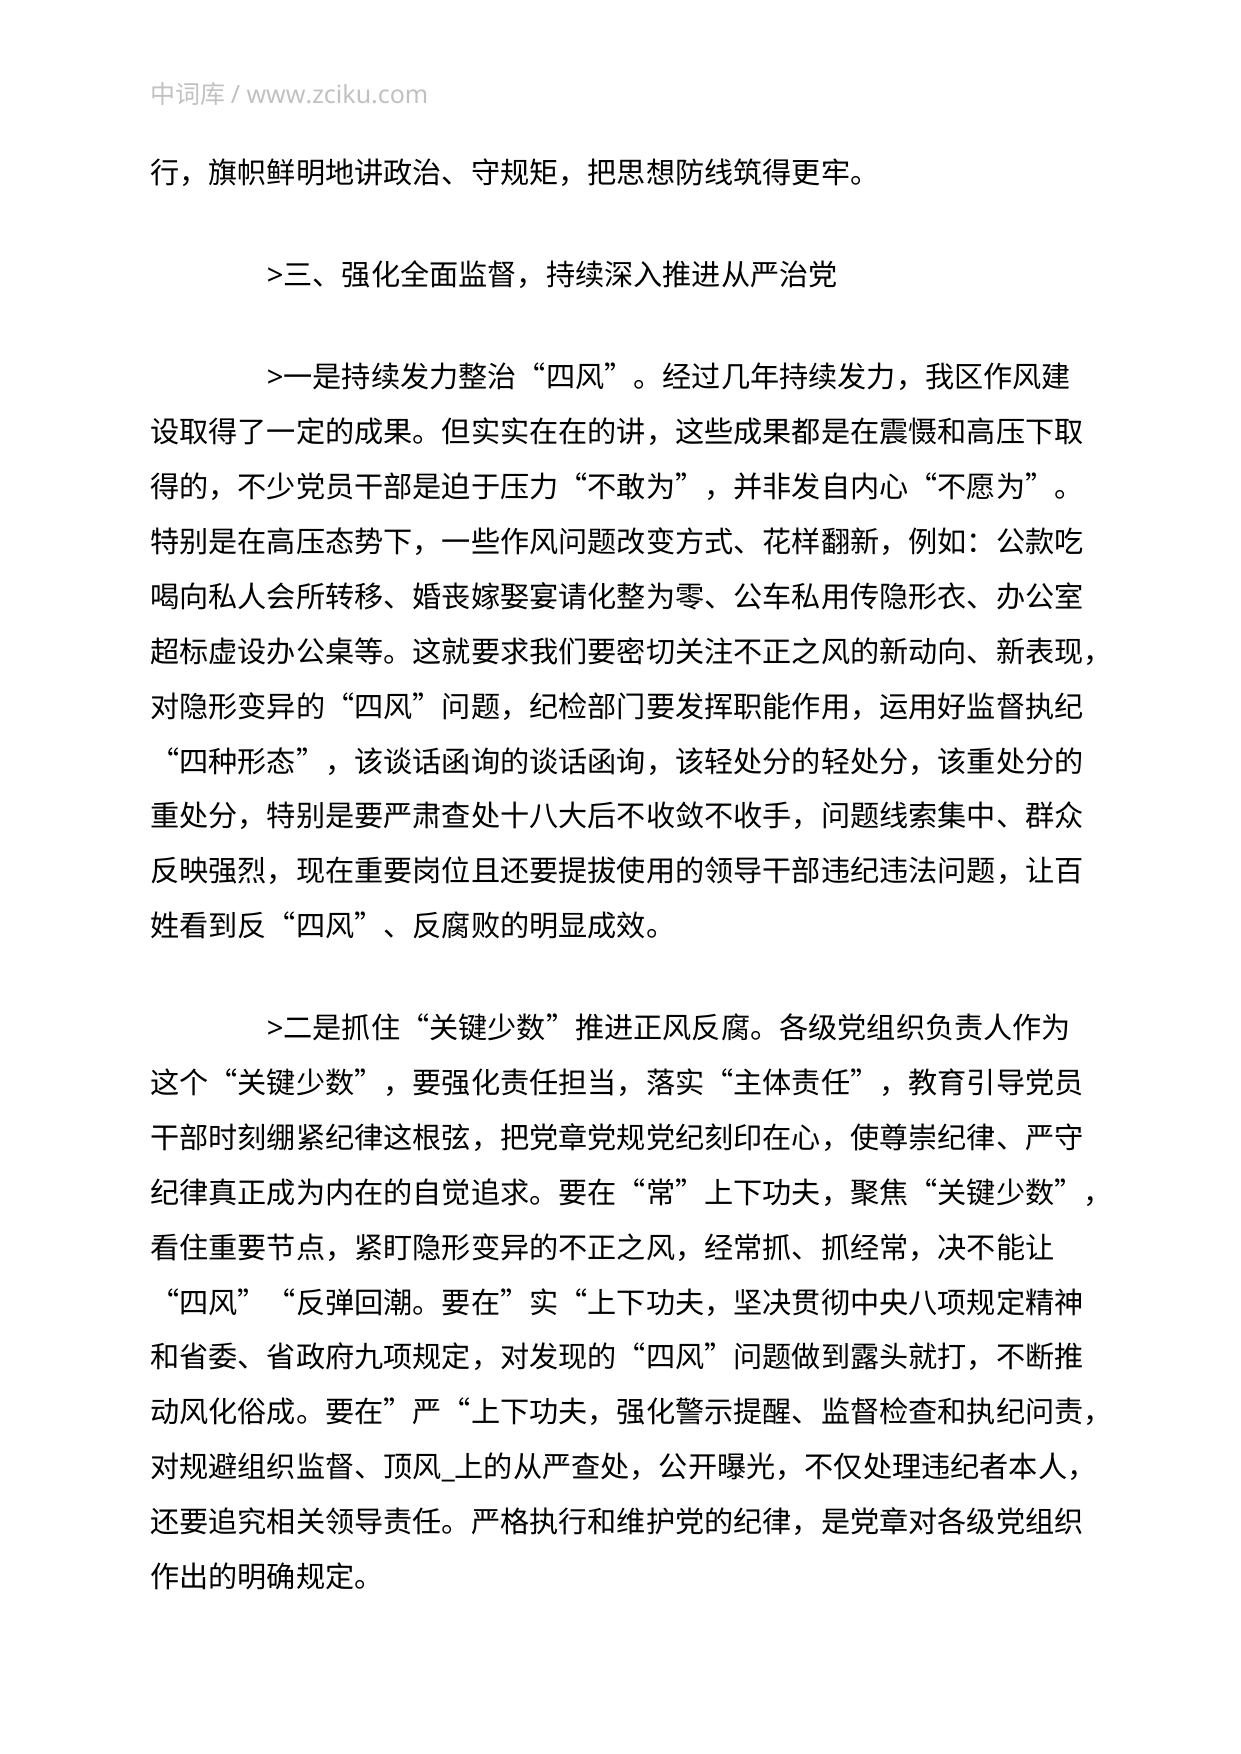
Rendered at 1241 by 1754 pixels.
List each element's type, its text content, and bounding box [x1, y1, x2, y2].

text >三、强化全面监督，持续深入推进从严治党 [150, 252, 1090, 294]
text >二是抓住“关键少数”推进正风反腐。各级党组织负责人作为这个“关键少数”，要强化责任担当，落实“主体责任”，教育引导党员干部时刻绷紧纪律这根弦，把党章党规党纪刻印在心，使尊崇纪律、严守纪律真正成为内在的自觉追求。要在“常”上下功夫，聚焦“关键少数”，看住重要节点，紧盯隐形变异的不正之风，经常抓、抓经常，决不能让“四风”“反弹回潮。要在”实“上下功夫，坚决贯彻中央八项规定精神和省委、省政府九项规定，对发现的“四风”问题做到露头就打，不断推动风化俗成。要在”严“上下功夫，强化警示提醒、监督检查和执纪问责，对规避组织监督、顶风_上的从严查处，公开曝光，不仅处理违纪者本人，还要追究相关领导责任。严格执行和维护党的纪律，是党章对各级党组织作出的明确规定。 [150, 1004, 1090, 1596]
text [150, 150, 1090, 192]
text >一是持续发力整治“四风”。经过几年持续发力，我区作风建设取得了一定的成果。但实实在在的讲，这些成果都是在震慑和高压下取得的，不少党员干部是迫于压力“不敢为”，并非发自内心“不愿为”。特别是在高压态势下，一些作风问题改变方式、花样翻新，例如：公款吃喝向私人会所转移、婚丧嫁娶宴请化整为零、公车私用传隐形衣、办公室超标虚设办公桌等。这就要求我们要密切关注不正之风的新动向、新表现，对隐形变异的“四风”问题，纪检部门要发挥职能作用，运用好监督执纪“四种形态”，该谈话函询的谈话函询，该轻处分的轻处分，该重处分的重处分，特别是要严肃查处十八大后不收敛不收手，问题线索集中、群众反映强烈，现在重要岗位且还要提拔使用的领导干部违纪违法问题，让百姓看到反“四风”、反腐败的明显成效。 [150, 354, 1090, 945]
